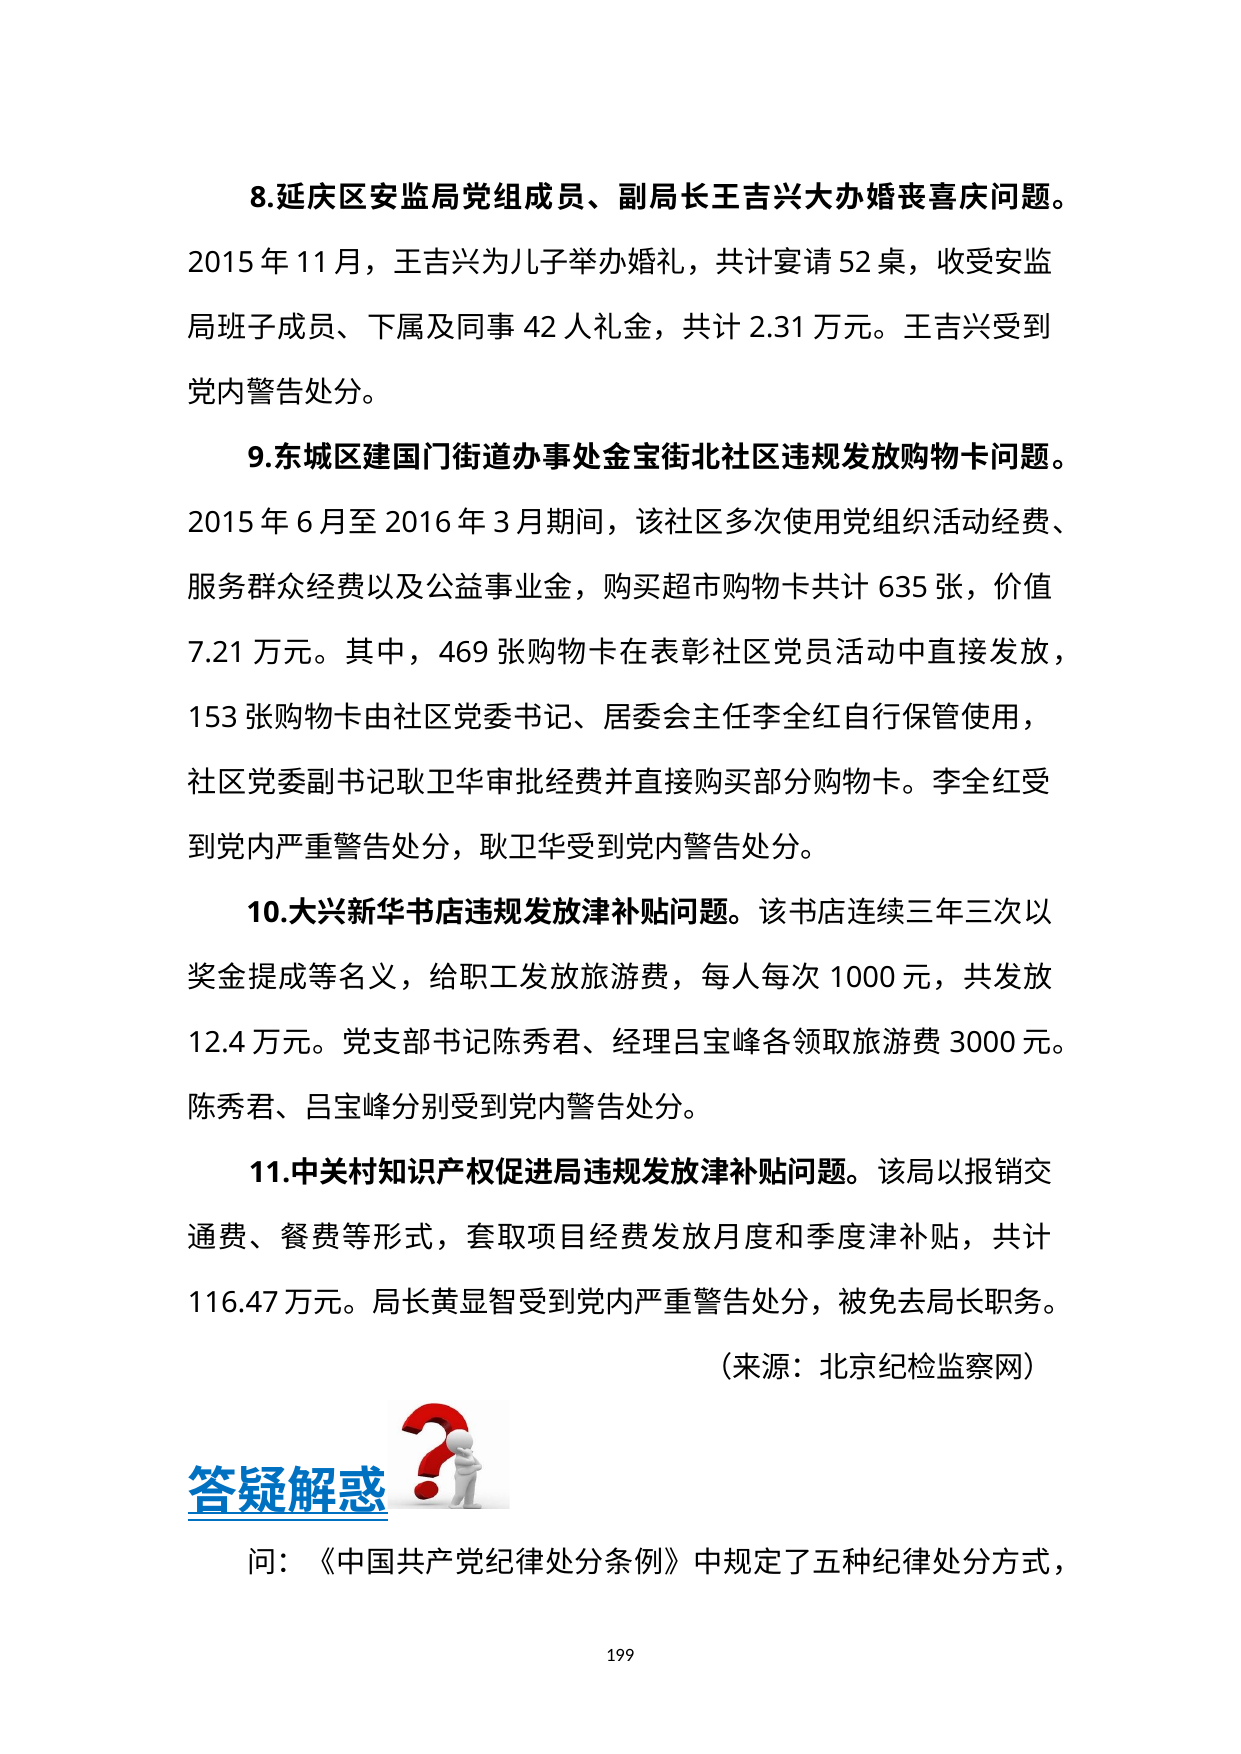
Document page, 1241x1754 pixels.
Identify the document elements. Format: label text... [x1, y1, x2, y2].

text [187, 1527, 1053, 1592]
text （来源：北京纪检监察网） [187, 1332, 1053, 1397]
text 8.延庆区安监局党组成员、副局长王吉兴大办婚丧喜庆问题。2015年11月，王吉兴为儿子举办婚礼，共计宴请52桌，收受安监局班子成员、下属及同事42人礼金，共计2.31万元。王吉兴受到党内警告处分。 [187, 162, 1053, 422]
text 9.东城区建国门街道办事处金宝街北社区违规发放购物卡问题。2015年6月至2016年3月期间，该社区多次使用党组织活动经费、服务群众经费以及公益事业金，购买超市购物卡共计635张，价值7.21万元。其中，469张购物卡在表彰社区党员活动中直接发放，153张购物卡由社区党委书记、居委会主任李全红自行保管使用，社区党委副书记耿卫华审批经费并直接购买部分购物卡。李全红受到党内严重警告处分，耿卫华受到党内警告处分。 [187, 422, 1053, 877]
text 10.大兴新华书店违规发放津补贴问题。该书店连续三年三次以奖金提成等名义，给职工发放旅游费，每人每次1000元，共发放12.4万元。党支部书记陈秀君、经理吕宝峰各领取旅游费3000元。陈秀君、吕宝峰分别受到党内警告处分。 [187, 877, 1053, 1137]
text 11.中关村知识产权促进局违规发放津补贴问题。该局以报销交通费、餐费等形式，套取项目经费发放月度和季度津补贴，共计116.47万元。局长黄显智受到党内严重警告处分，被免去局长职务。 [187, 1137, 1053, 1332]
text 答疑解惑 [187, 1397, 1053, 1527]
picture [387, 1400, 510, 1509]
